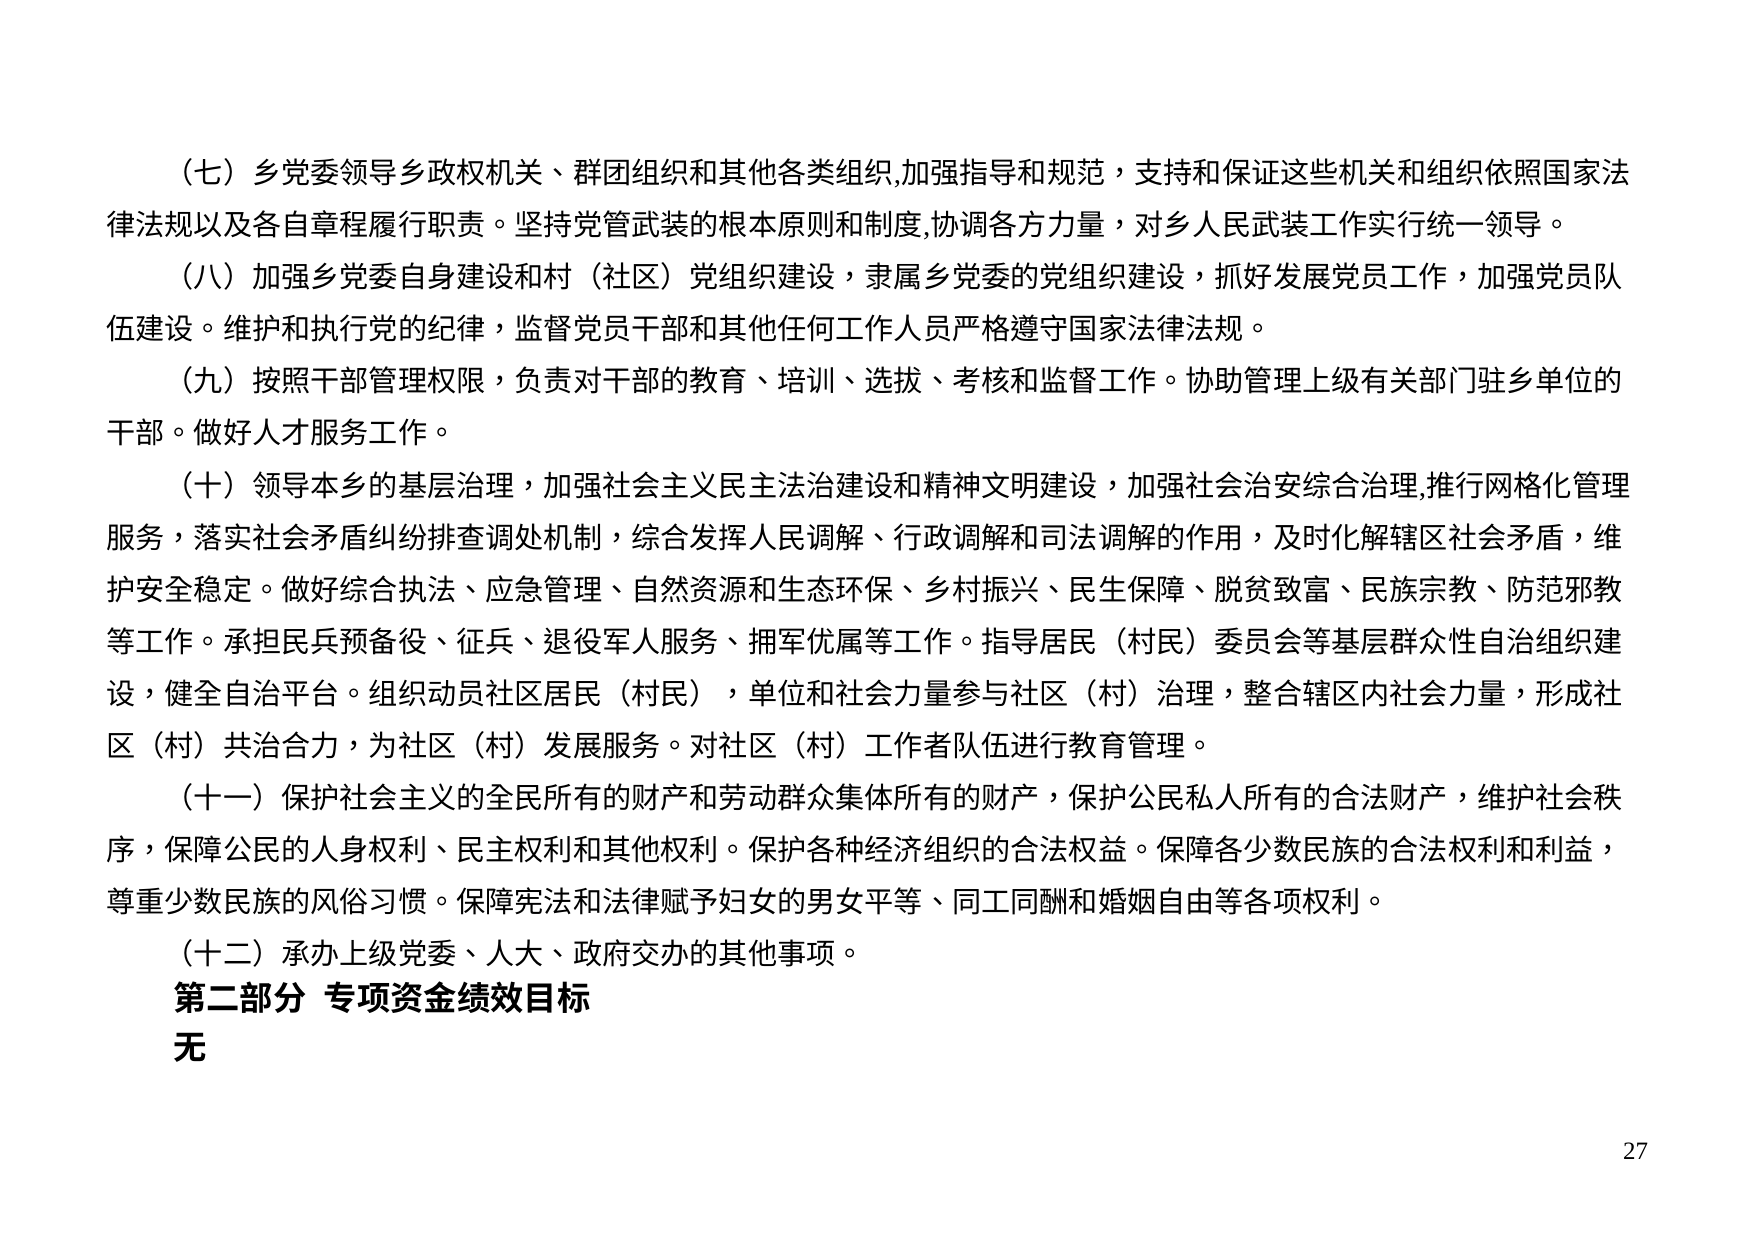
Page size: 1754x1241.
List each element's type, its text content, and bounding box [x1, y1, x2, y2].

text （九）按照干部管理权限，负责对干部的教育、培训、选拔、考核和监督工作。协助管理上级有关部门驻乡单位的干部。做好人才服务工作。 [106, 350, 1648, 454]
text （十一）保护社会主义的全民所有的财产和劳动群众集体所有的财产，保护公民私人所有的合法财产，维护社会秩序，保障公民的人身权利、民主权利和其他权利。保护各种经济组织的合法权益。保障各少数民族的合法权利和利益，尊重少数民族的风俗习惯。保障宪法和法律赋予妇女的男女平等、同工同酬和婚姻自由等各项权利。 [106, 767, 1648, 923]
text 第二部分 专项资金绩效目标 [106, 975, 1648, 1021]
text （八）加强乡党委自身建设和村（社区）党组织建设，隶属乡党委的党组织建设，抓好发展党员工作，加强党员队伍建设。维护和执行党的纪律，监督党员干部和其他任何工作人员严格遵守国家法律法规。 [106, 246, 1648, 350]
text （十）领导本乡的基层治理，加强社会主义民主法治建设和精神文明建设，加强社会治安综合治理,推行网格化管理服务，落实社会矛盾纠纷排查调处机制，综合发挥人民调解、行政调解和司法调解的作用，及时化解辖区社会矛盾，维护安全稳定。做好综合执法、应急管理、自然资源和生态环保、乡村振兴、民生保障、脱贫致富、民族宗教、防范邪教等工作。承担民兵预备役、征兵、退役军人服务、拥军优属等工作。指导居民（村民）委员会等基层群众性自治组织建设，健全自治平台。组织动员社区居民（村民），单位和社会力量参与社区（村）治理，整合辖区内社会力量，形成社区（村）共治合力，为社区（村）发展服务。对社区（村）工作者队伍进行教育管理。 [106, 454, 1648, 767]
text 无 [106, 1021, 1648, 1069]
text （七）乡党委领导乡政权机关、群团组织和其他各类组织,加强指导和规范，支持和保证这些机关和组织依照国家法律法规以及各自章程履行职责。坚持党管武装的根本原则和制度,协调各方力量，对乡人民武装工作实行统一领导。 [106, 142, 1648, 246]
text （十二）承办上级党委、人大、政府交办的其他事项。 [106, 923, 1648, 975]
